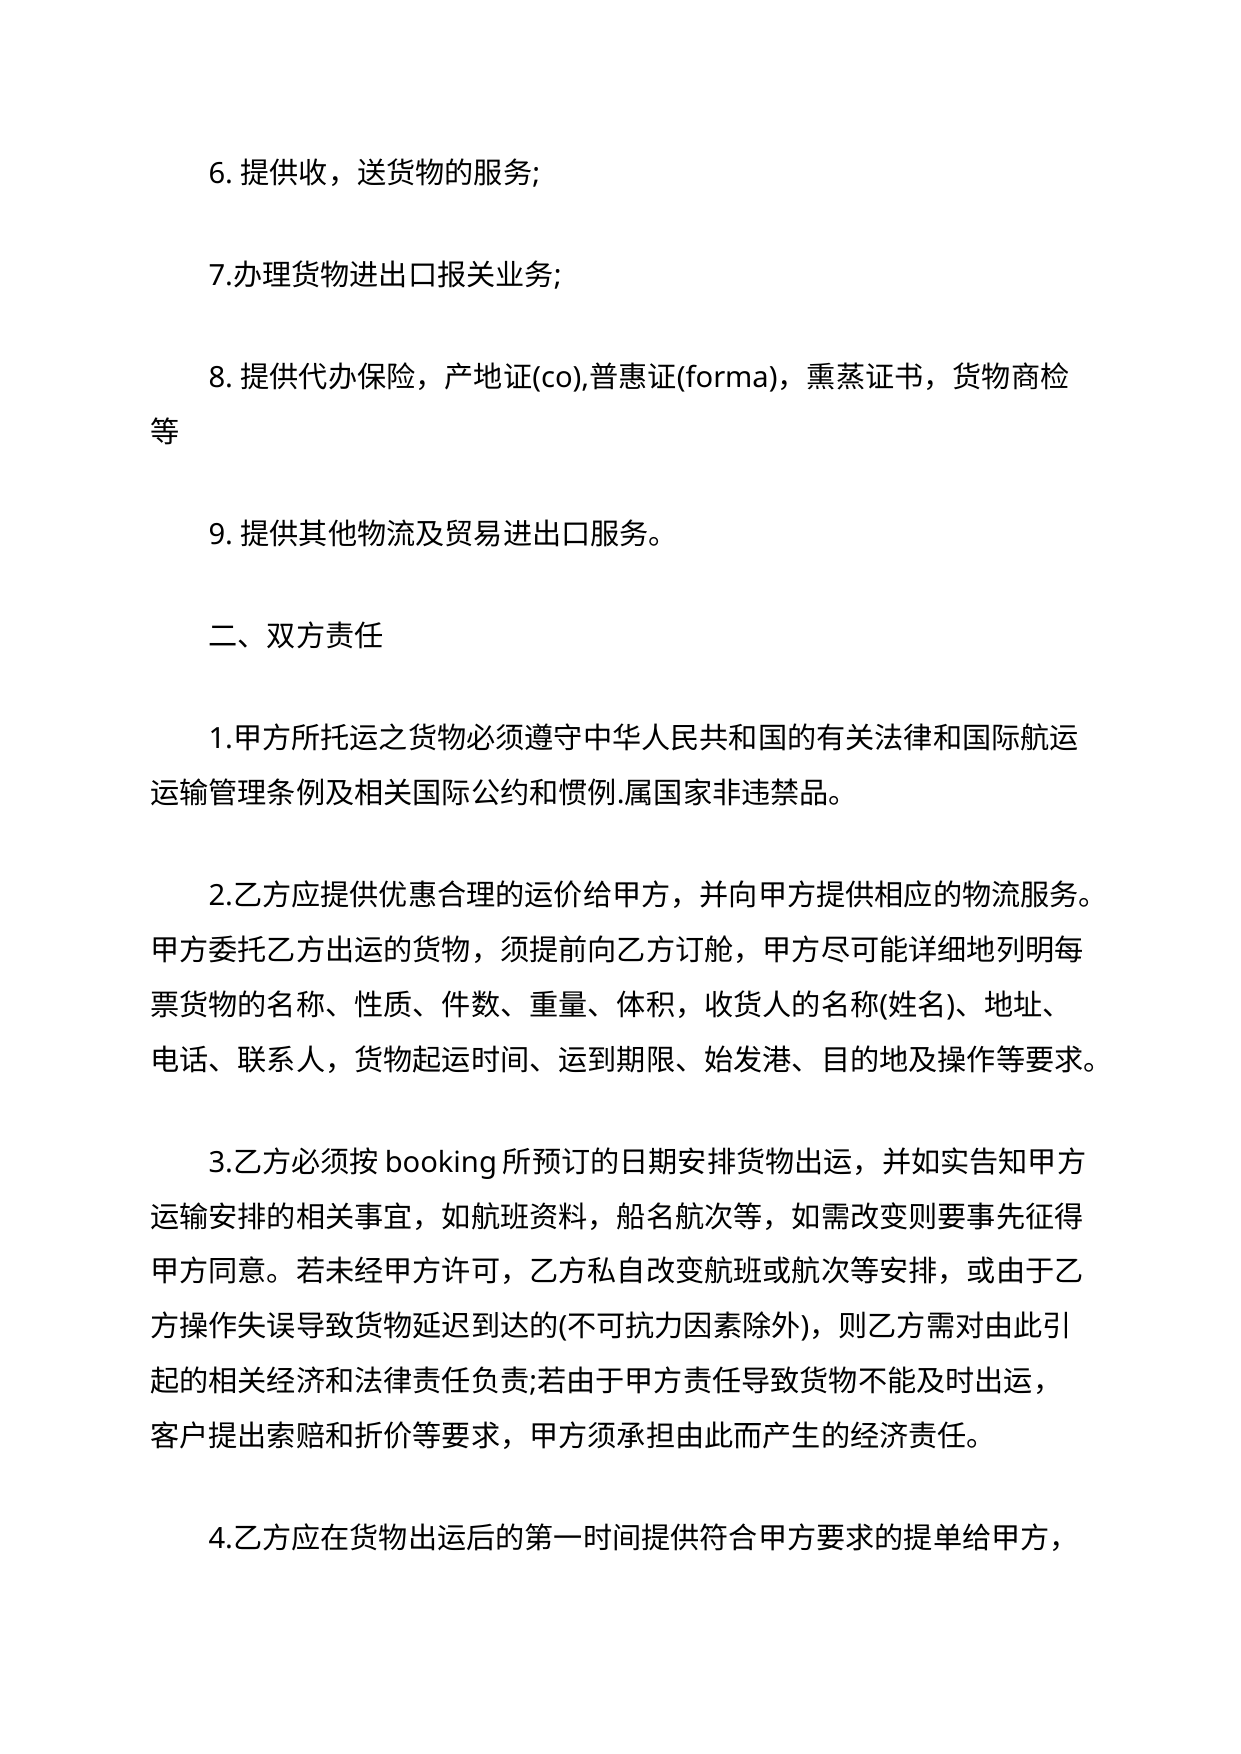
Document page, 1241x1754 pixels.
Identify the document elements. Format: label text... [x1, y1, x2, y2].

text 二、双方责任 [150, 613, 1090, 655]
text 7.办理货物进出口报关业务; [150, 252, 1090, 294]
text 6. 提供收，送货物的服务; [150, 150, 1090, 192]
text 8. 提供代办保险，产地证(co),普惠证(forma)，熏蒸证书，货物商检等 [150, 354, 1090, 451]
text 1.甲方所托运之货物必须遵守中华人民共和国的有关法律和国际航运运输管理条例及相关国际公约和惯例.属国家非违禁品。 [150, 714, 1090, 812]
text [150, 1515, 1090, 1557]
text 9. 提供其他物流及贸易进出口服务。 [150, 511, 1090, 553]
text 2.乙方应提供优惠合理的运价给甲方，并向甲方提供相应的物流服务。甲方委托乙方出运的货物，须提前向乙方订舱，甲方尽可能详细地列明每票货物的名称、性质、件数、重量、体积，收货人的名称(姓名)、地址、电话、联系人，货物起运时间、运到期限、始发港、目的地及操作等要求。 [150, 871, 1090, 1079]
text 3.乙方必须按booking所预订的日期安排货物出运，并如实告知甲方运输安排的相关事宜，如航班资料，船名航次等，如需改变则要事先征得甲方同意。若未经甲方许可，乙方私自改变航班或航次等安排，或由于乙方操作失误导致货物延迟到达的(不可抗力因素除外)，则乙方需对由此引起的相关经济和法律责任负责;若由于甲方责任导致货物不能及时出运，客户提出索赔和折价等要求，甲方须承担由此而产生的经济责任。 [150, 1138, 1090, 1455]
